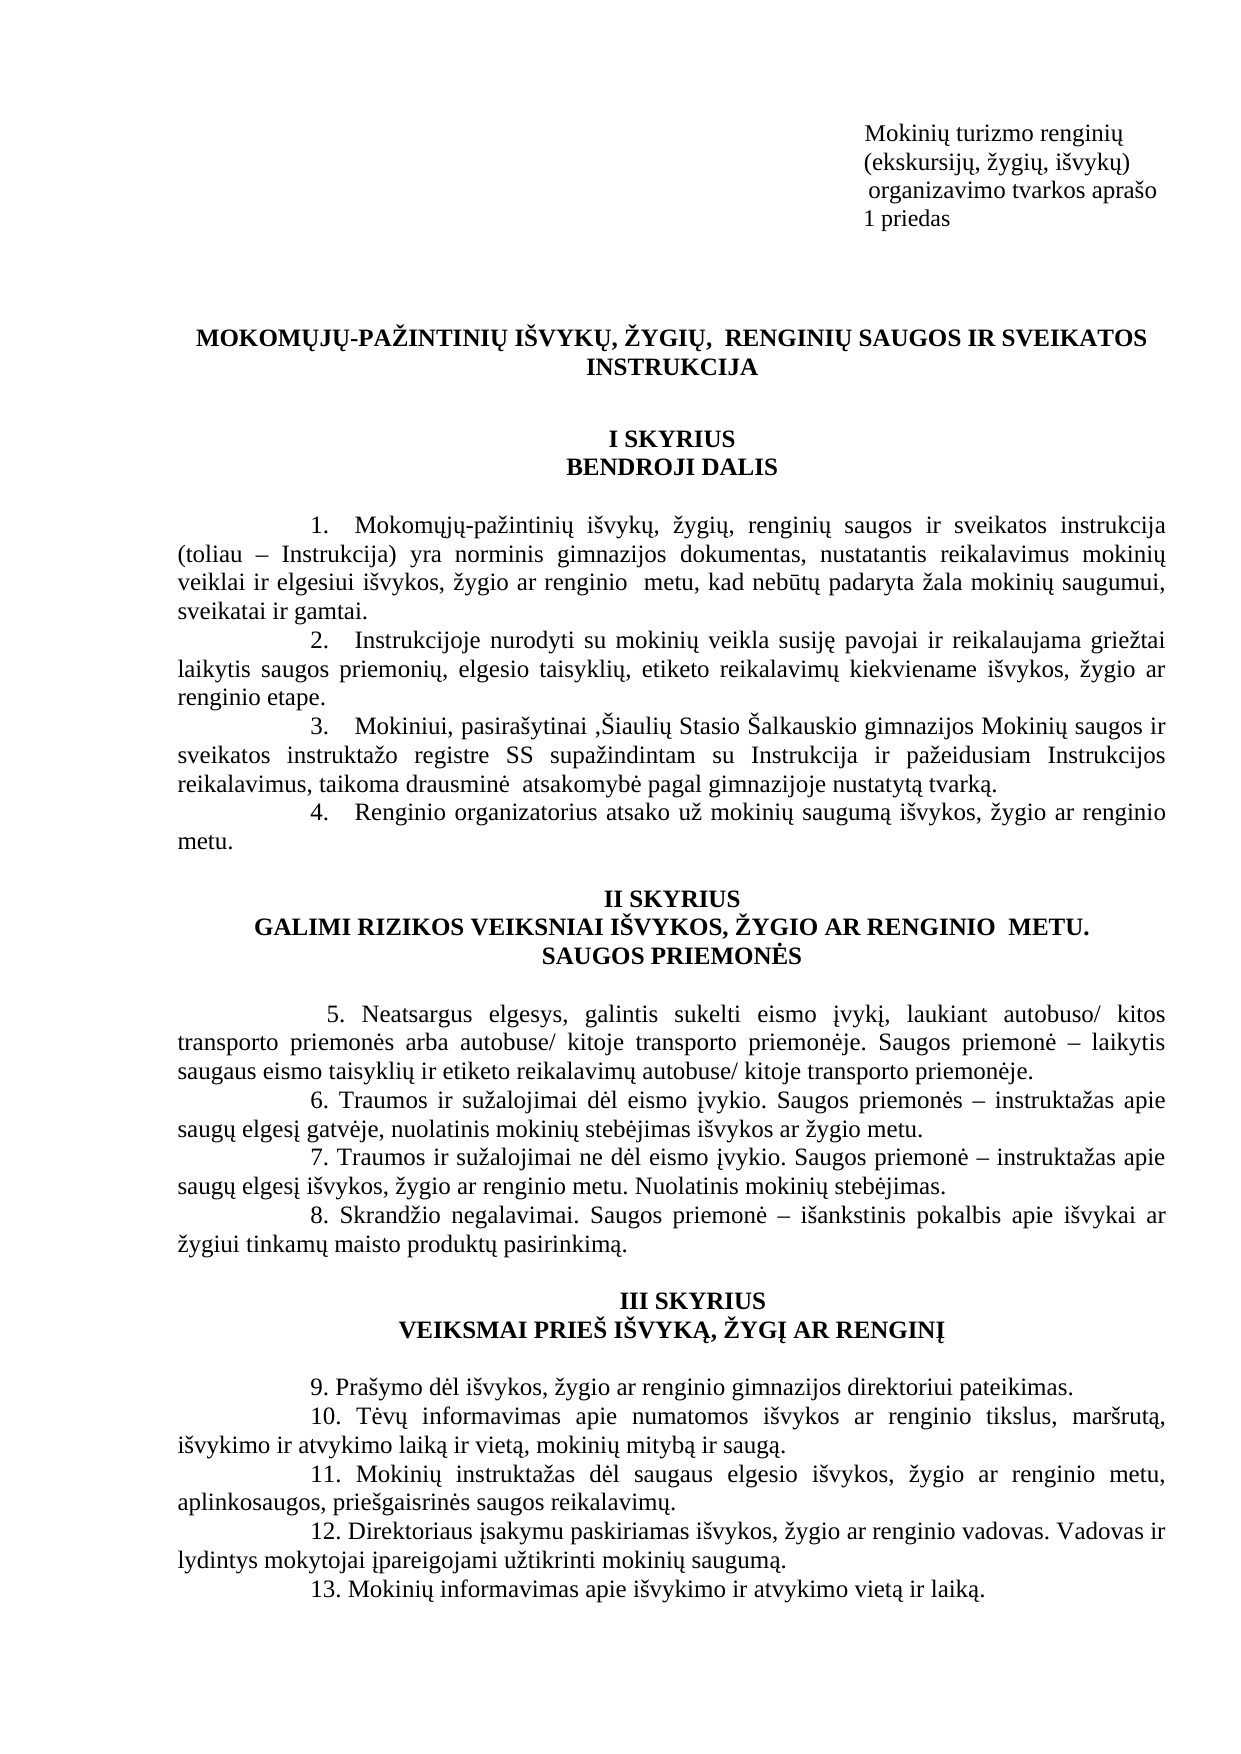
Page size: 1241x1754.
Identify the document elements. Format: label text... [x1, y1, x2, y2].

text 12. Direktoriaus įsakymu paskiriamas išvykos, žygio ar renginio vadovas. Vadovas ir lydintys mokytojai įpareigojami užtikrinti mokinių saugumą. [177, 1516, 1167, 1574]
text BENDROJI DALIS [177, 452, 1167, 481]
text (ekskursijų, žygių, išvykų) [177, 147, 1167, 176]
list Instrukcijoje nurodyti su mokinių veikla susiję pavojai ir reikalaujama griežtai laikytis saugos priemonių, elgesio taisyklių, etiketo reikalavimų kiekviename išvykos, žygio ar renginio etape. [177, 625, 1167, 711]
list Mokiniui, pasirašytinai ,Šiaulių Stasio Šalkauskio gimnazijos Mokinių saugos ir sveikatos instruktažo registre SS supažindintam su Instrukcija ir pažeidusiam Instrukcijos reikalavimus, taikoma drausminė atsakomybė pagal gimnazijoje nustatytą tvarką. [177, 711, 1167, 797]
text 13. Mokinių informavimas apie išvykimo ir atvykimo vietą ir laiką. [177, 1574, 1167, 1602]
list Renginio organizatorius atsako už mokinių saugumą išvykos, žygio ar renginio metu. [177, 797, 1167, 855]
text MOKOMŲJŲ-PAŽINTINIŲ IŠVYKŲ, ŽYGIŲ, RENGINIŲ SAUGOS IR SVEIKATOS INSTRUKCIJA [177, 323, 1167, 381]
text 9. Prašymo dėl išvykos, žygio ar renginio gimnazijos direktoriui pateikimas. [177, 1372, 1167, 1401]
text Mokinių turizmo renginių [177, 118, 1167, 147]
text 5. Neatsargus elgesys, galintis sukelti eismo įvykį, laukiant autobuso/ kitos transporto priemonės arba autobuse/ kitoje transporto priemonėje. Saugos priemonė – laikytis saugaus eismo taisyklių ir etiketo reikalavimų autobuse/ kitoje transporto priemonėje. [177, 999, 1167, 1085]
text VEIKSMAI PRIEŠ IŠVYKĄ, ŽYGĮ AR RENGINĮ [177, 1315, 1167, 1344]
text 1 priedas [177, 204, 1167, 232]
text 10. Tėvų informavimas apie numatomos išvykos ar renginio tikslus, maršrutą, išvykimo ir atvykimo laiką ir vietą, mokinių mitybą ir saugą. [177, 1401, 1167, 1459]
text GALIMI RIZIKOS VEIKSNIAI IŠVYKOS, ŽYGIO AR RENGINIO METU. [177, 912, 1167, 941]
text 11. Mokinių instruktažas dėl saugaus elgesio išvykos, žygio ar renginio metu, aplinkosaugos, priešgaisrinės saugos reikalavimų. [177, 1459, 1167, 1516]
text organizavimo tvarkos aprašo [177, 176, 1167, 204]
text SAUGOS PRIEMONĖS [177, 941, 1167, 970]
list Mokomųjų-pažintinių išvykų, žygių, renginių saugos ir sveikatos instrukcija (toliau – Instrukcija) yra norminis gimnazijos dokumentas, nustatantis reikalavimus mokinių veiklai ir elgesiui išvykos, žygio ar renginio metu, kad nebūtų padaryta žala mokinių saugumui, sveikatai ir gamtai. [177, 510, 1167, 625]
text II SKYRIUS [177, 884, 1167, 912]
text 6. Traumos ir sužalojimai dėl eismo įvykio. Saugos priemonės – instruktažas apie saugų elgesį gatvėje, nuolatinis mokinių stebėjimas išvykos ar žygio metu. [177, 1085, 1167, 1142]
text 8. Skrandžio negalavimai. Saugos priemonė – išankstinis pokalbis apie išvykai ar žygiui tinkamų maisto produktų pasirinkimą. [177, 1200, 1167, 1257]
text III SKYRIUS [219, 1286, 1167, 1315]
text I SKYRIUS [177, 424, 1167, 452]
text 7. Traumos ir sužalojimai ne dėl eismo įvykio. Saugos priemonė – instruktažas apie saugų elgesį išvykos, žygio ar renginio metu. Nuolatinis mokinių stebėjimas. [177, 1142, 1167, 1200]
